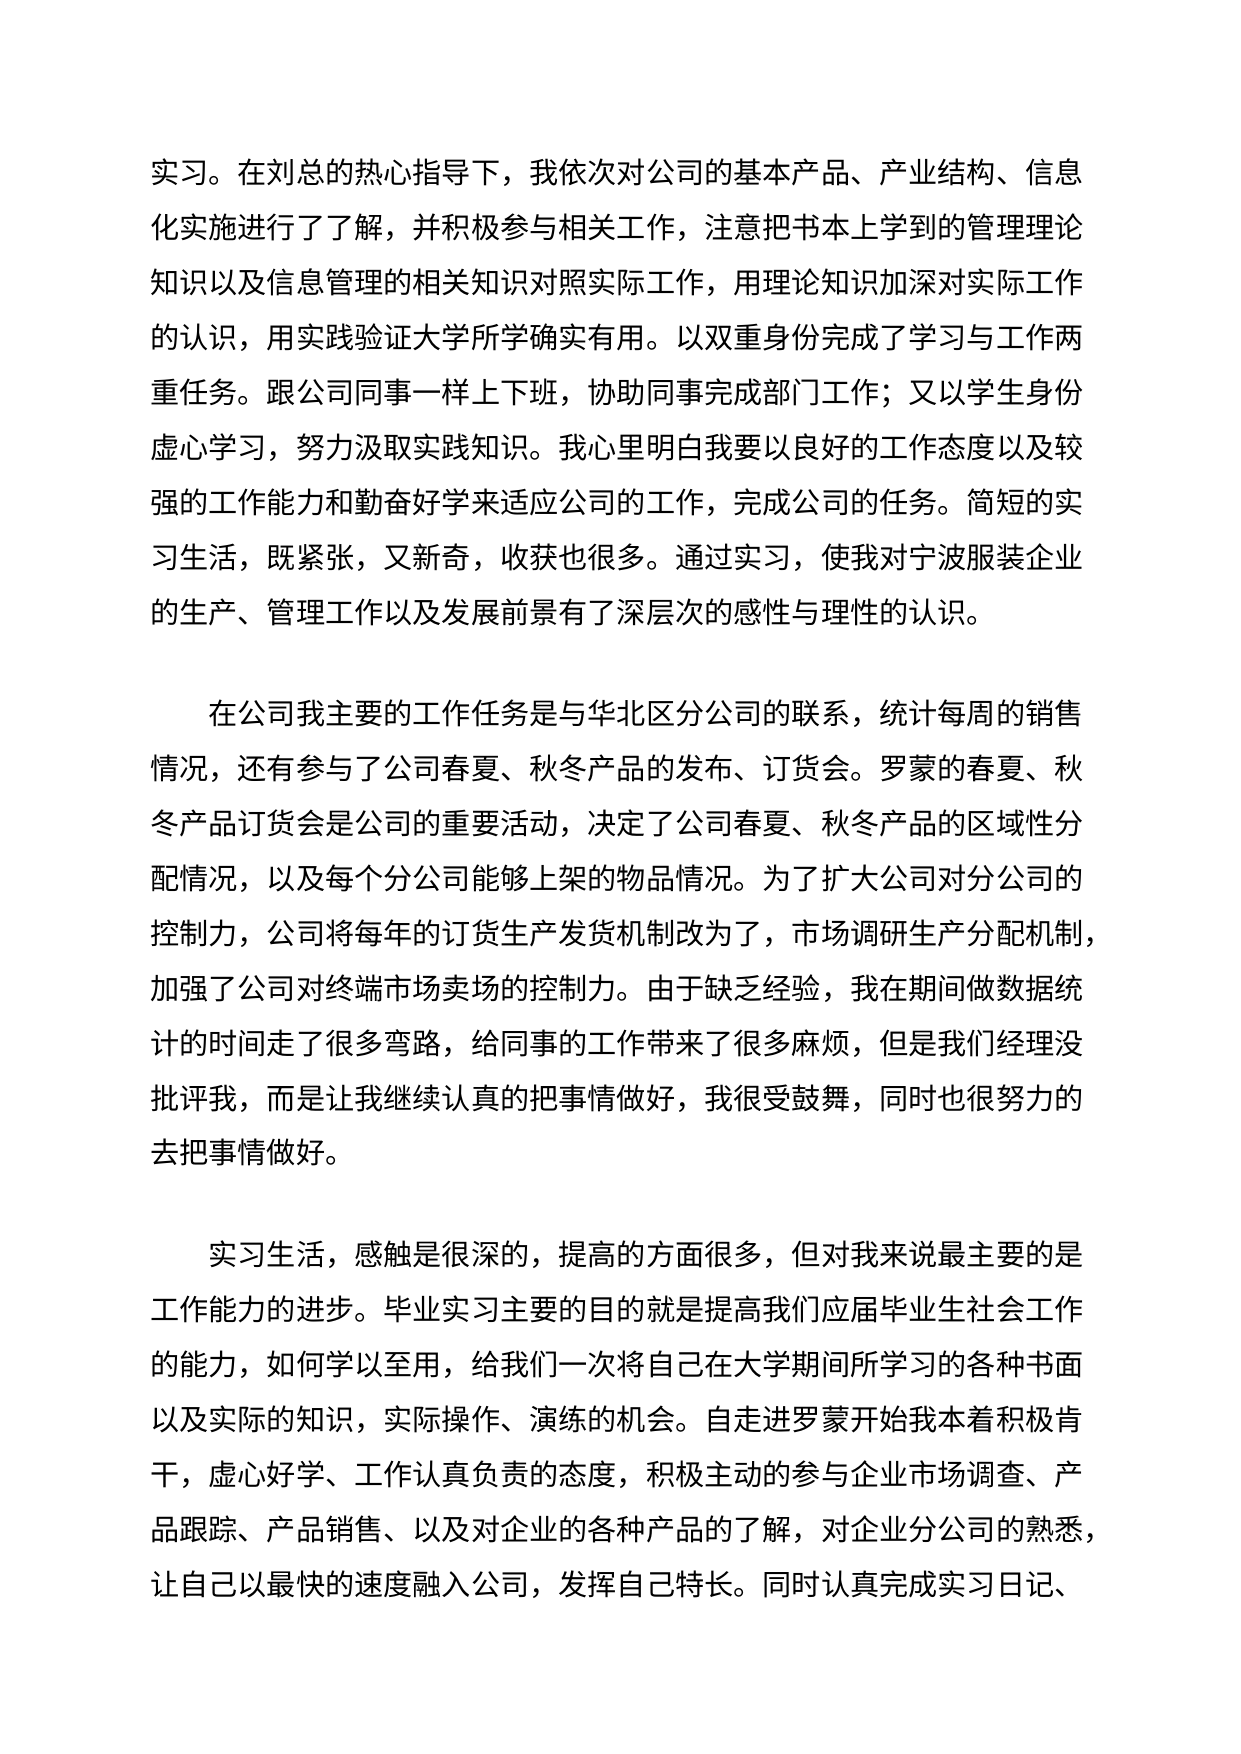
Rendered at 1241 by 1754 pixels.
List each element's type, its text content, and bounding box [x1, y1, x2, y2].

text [150, 1232, 1090, 1603]
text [150, 150, 1090, 631]
text 在公司我主要的工作任务是与华北区分公司的联系，统计每周的销售情况，还有参与了公司春夏、秋冬产品的发布、订货会。罗蒙的春夏、秋冬产品订货会是公司的重要活动，决定了公司春夏、秋冬产品的区域性分配情况，以及每个分公司能够上架的物品情况。为了扩大公司对分公司的控制力，公司将每年的订货生产发货机制改为了，市场调研生产分配机制，加强了公司对终端市场卖场的控制力。由于缺乏经验，我在期间做数据统计的时间走了很多弯路，给同事的工作带来了很多麻烦，但是我们经理没批评我，而是让我继续认真的把事情做好，我很受鼓舞，同时也很努力的去把事情做好。 [150, 691, 1090, 1172]
